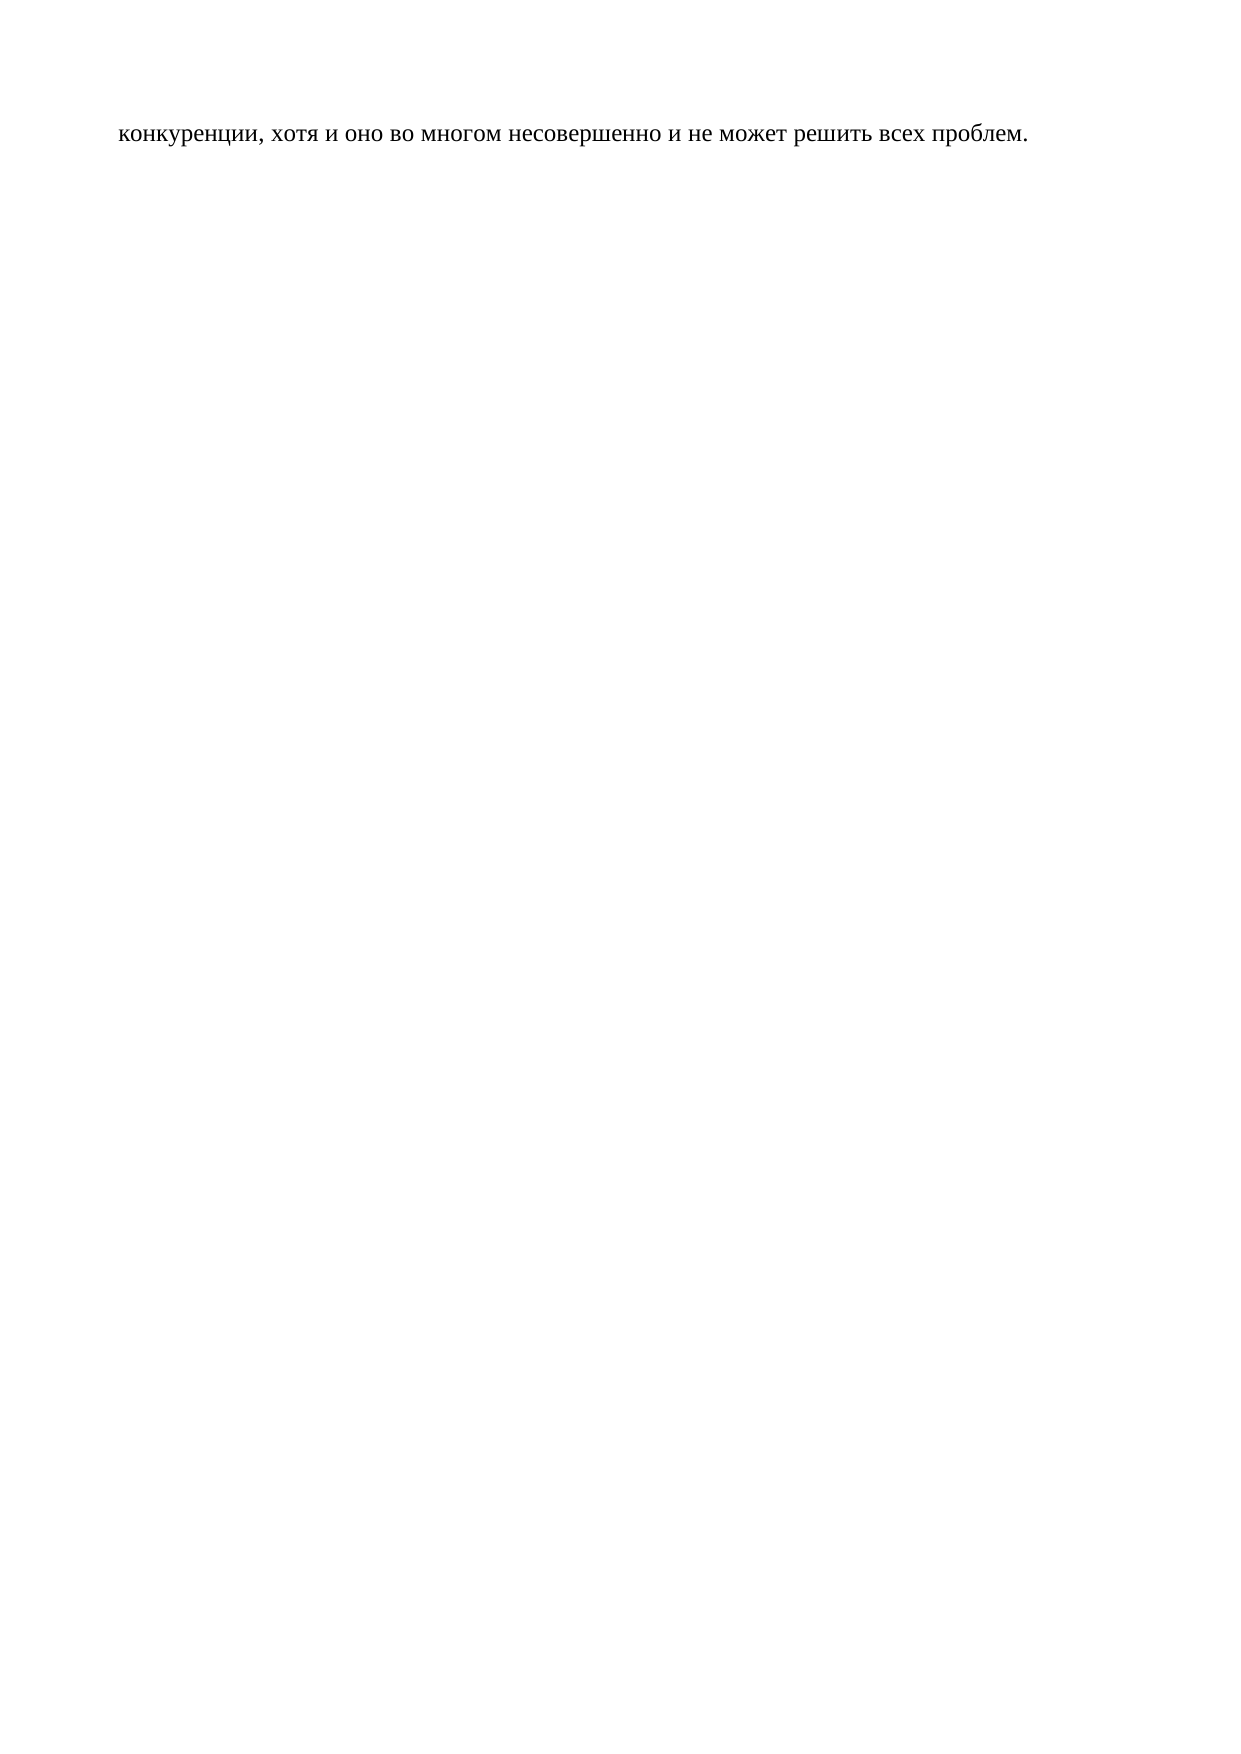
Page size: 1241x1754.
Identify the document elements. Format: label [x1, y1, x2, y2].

text [118, 118, 1122, 147]
